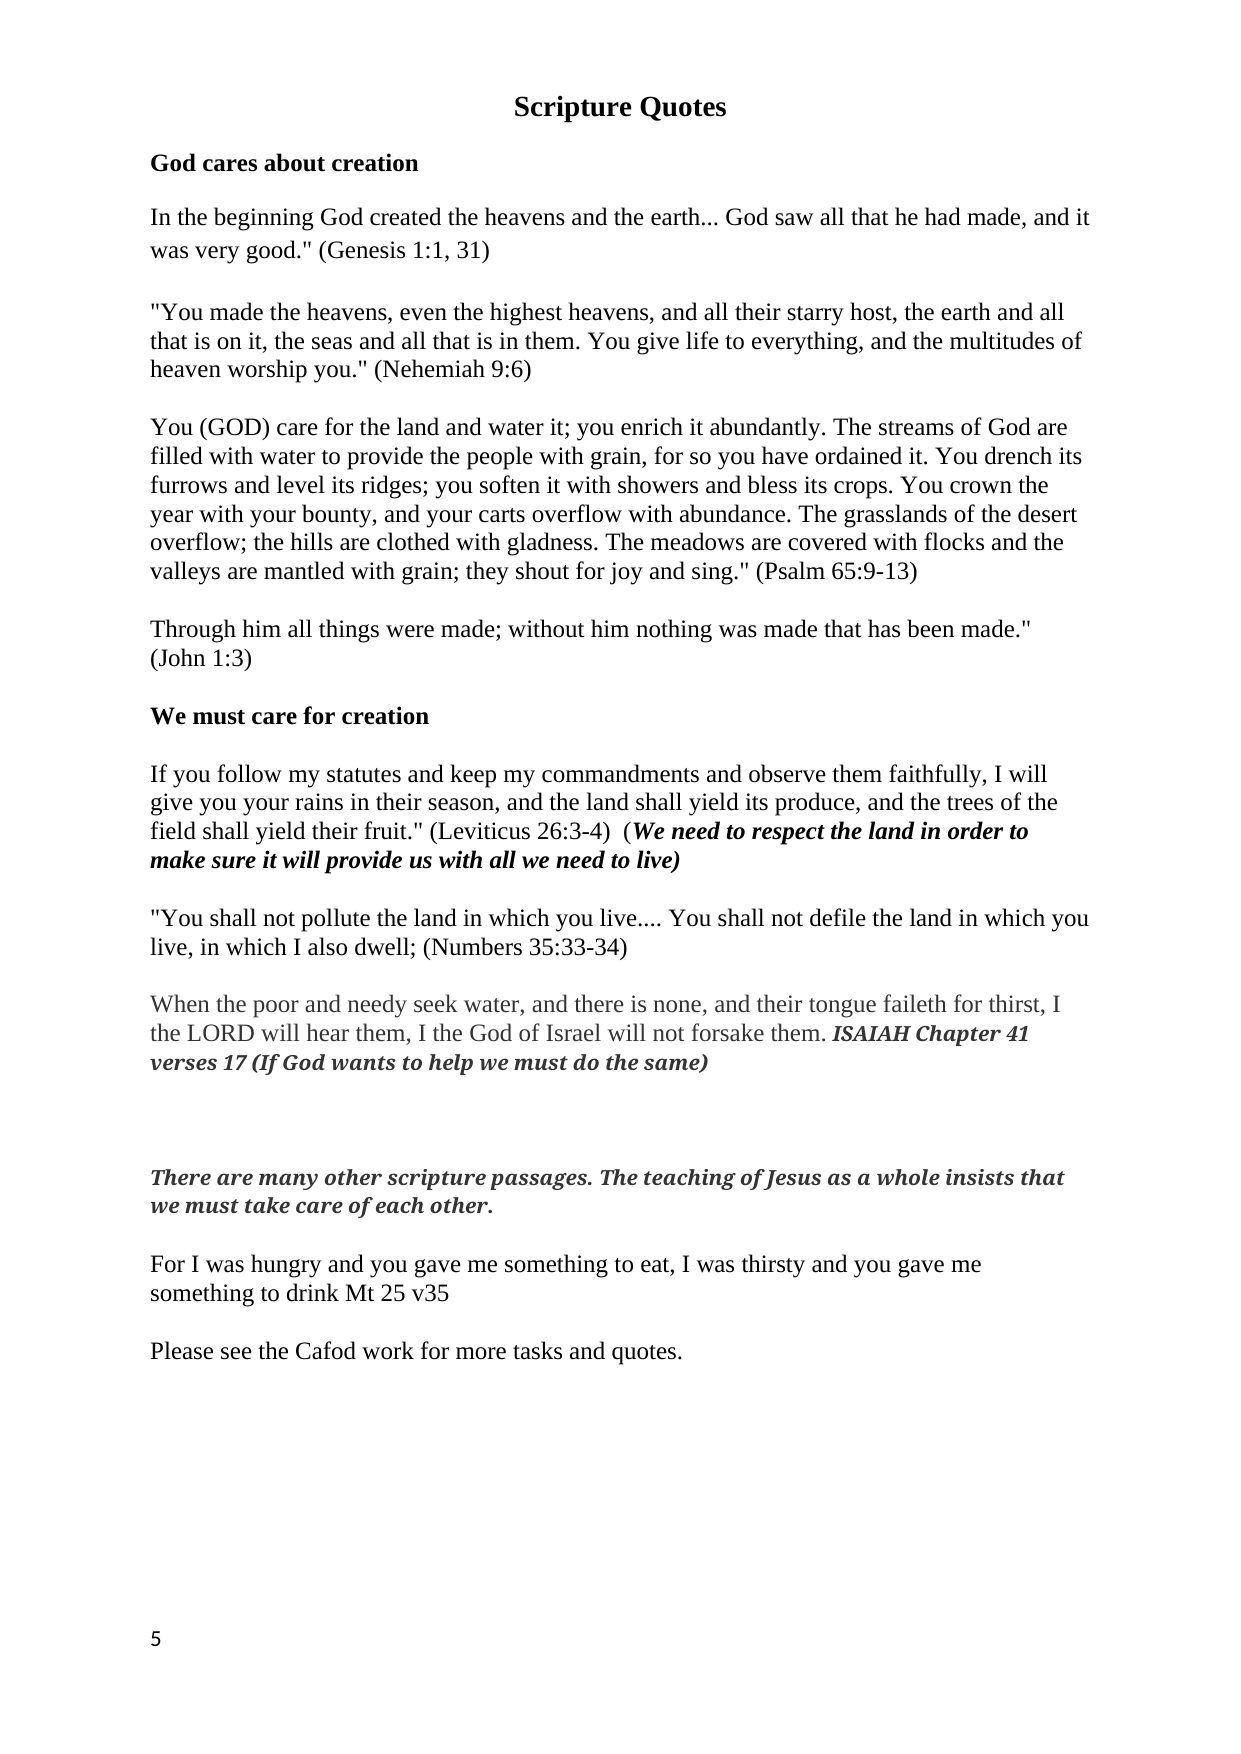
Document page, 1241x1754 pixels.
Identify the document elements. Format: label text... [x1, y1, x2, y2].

text "You shall not pollute the land in which you live.... You shall not defile the land in which you live, in which I also dwell; (Numbers 35:33-34) [150, 903, 1090, 960]
text In the beginning God created the heavens and the earth... God saw all that he had made, and it was very good." (Genesis 1:1, 31) [150, 202, 1090, 264]
text "You made the heavens, even the highest heavens, and all their starry host, the earth and all that is on it, the seas and all that is in them. You give life to everything, and the multitudes of heaven worship you." (Nehemiah 9:6) [150, 297, 1090, 383]
text You (GOD) care for the land and water it; you enrich it abundantly. The streams of God are filled with water to provide the people with grain, for so you have ordained it. You drench its furrows and level its ridges; you soften it with showers and bless its crops. You crown the year with your bounty, and your carts overflow with abundance. The grasslands of the desert overflow; the hills are clothed with gladness. The meadows are covered with flocks and the valleys are mantled with grain; they shout for joy and sing." (Psalm 65:9-13) [150, 412, 1090, 585]
text For I was hungry and you gave me something to eat, I was thirsty and you gave me something to drink Mt 25 v35 [150, 1249, 1090, 1307]
text If you follow my statutes and keep my commandments and observe them faithfully, I will give you your rains in their season, and the land shall yield its produce, and the trees of the field shall yield their fruit." (Leviticus 26:3-4) (We need to respect the land in order to make sure it will provide us with all we need to live) [150, 759, 1090, 874]
text We must care for creation [150, 701, 1090, 729]
text God cares about creation [150, 148, 1090, 177]
text Scripture Quotes [150, 89, 1090, 122]
text Through him all things were made; without him nothing was made that has been made." (John 1:3) [150, 614, 1090, 672]
text There are many other scripture passages. The teaching of Jesus as a whole insists that we must take care of each other. [150, 1163, 1090, 1220]
text Please see the Cafod work for more tasks and quotes. [150, 1336, 1090, 1364]
text When the poor and needy seek water, and there is none, and their tongue faileth for thirst, I the LORD will hear them, I the God of Israel will not forsake them. ISAIAH Chapter 41 verses 17 (If God wants to help we must do the same) [150, 989, 1090, 1076]
